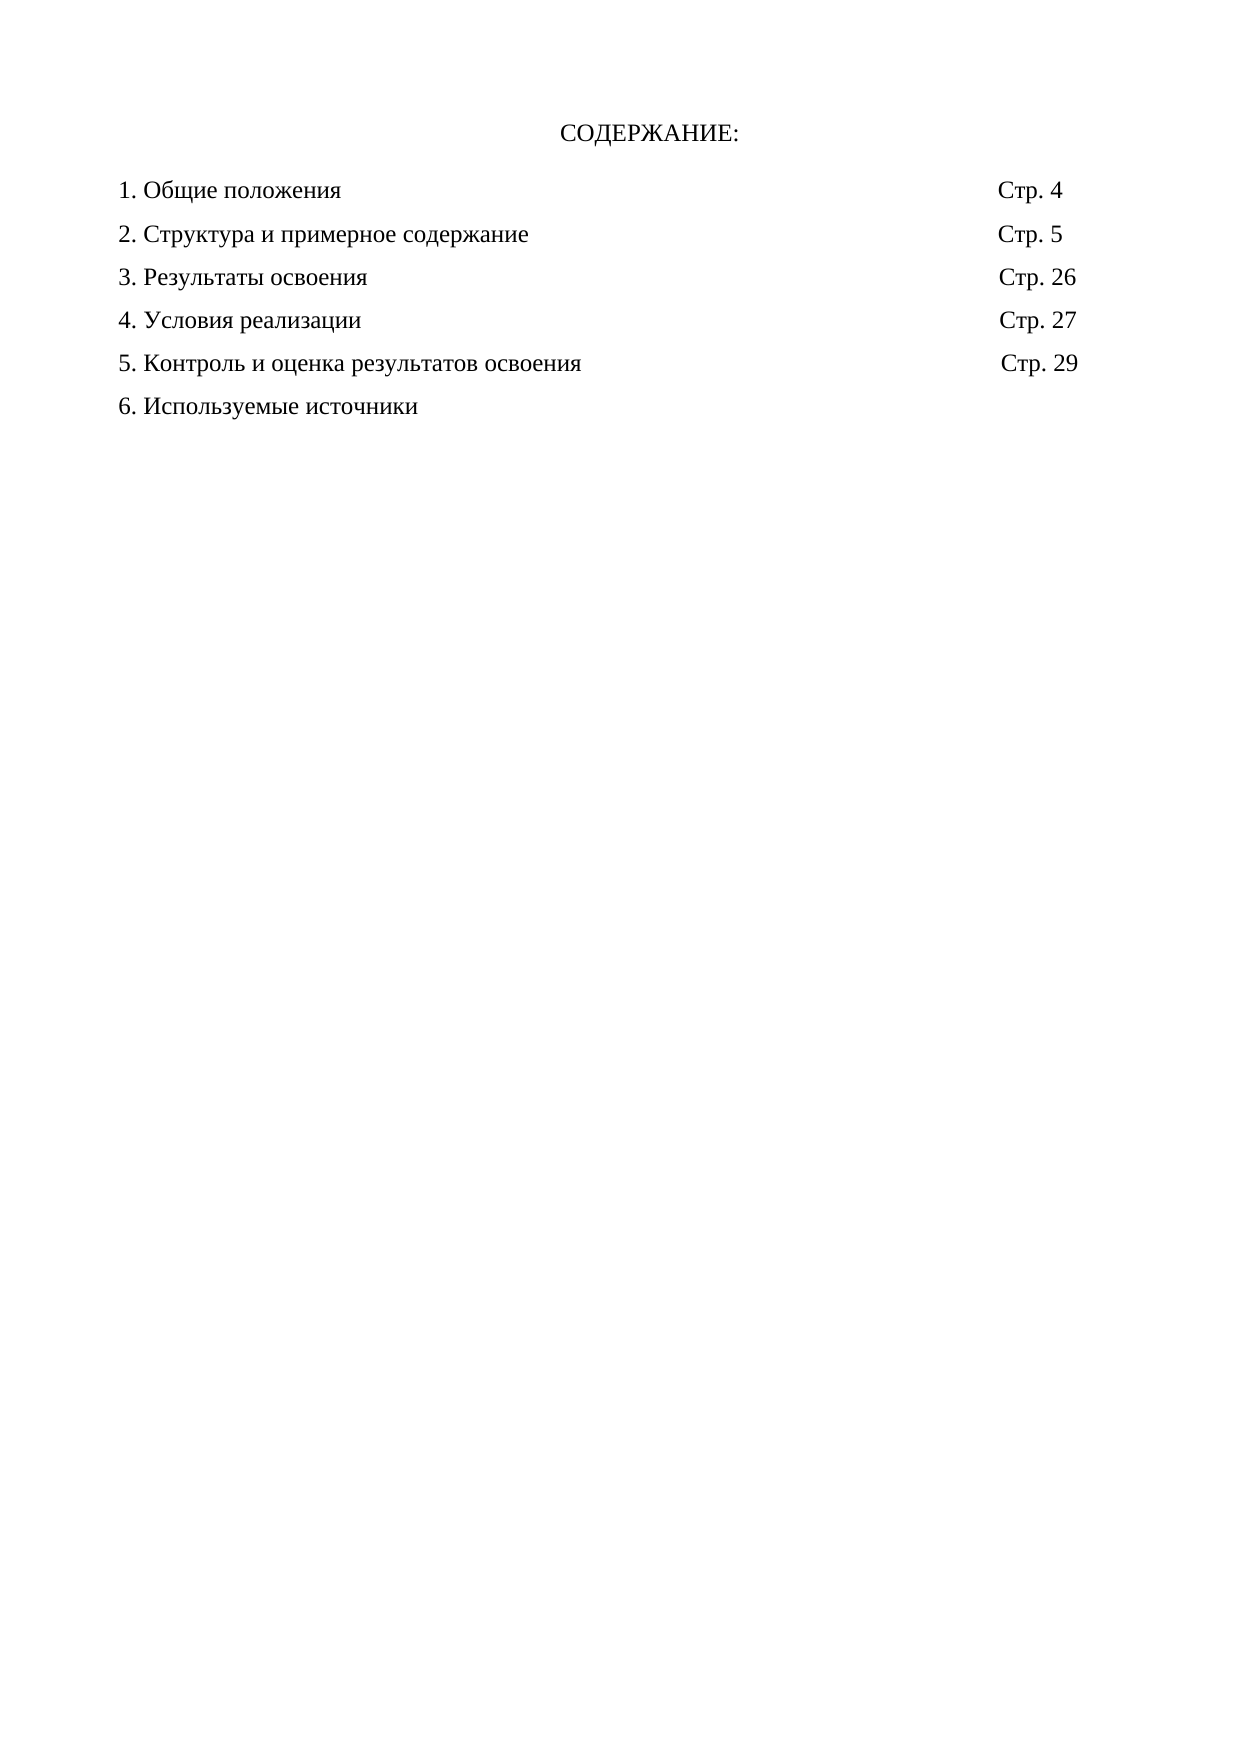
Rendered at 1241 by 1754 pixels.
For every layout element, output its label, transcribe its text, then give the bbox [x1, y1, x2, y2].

text СОДЕРЖАНИЕ: [118, 118, 1181, 147]
text 1. Общие положения Стр. 4 2. Структура и примерное содержание Стр. 5 3. Результаты освоения Стр. 26 4. Условия реализации Стр. 27 5. Контроль и оценка результатов освоения Стр. 29 6. Используемые источники [118, 176, 1181, 420]
